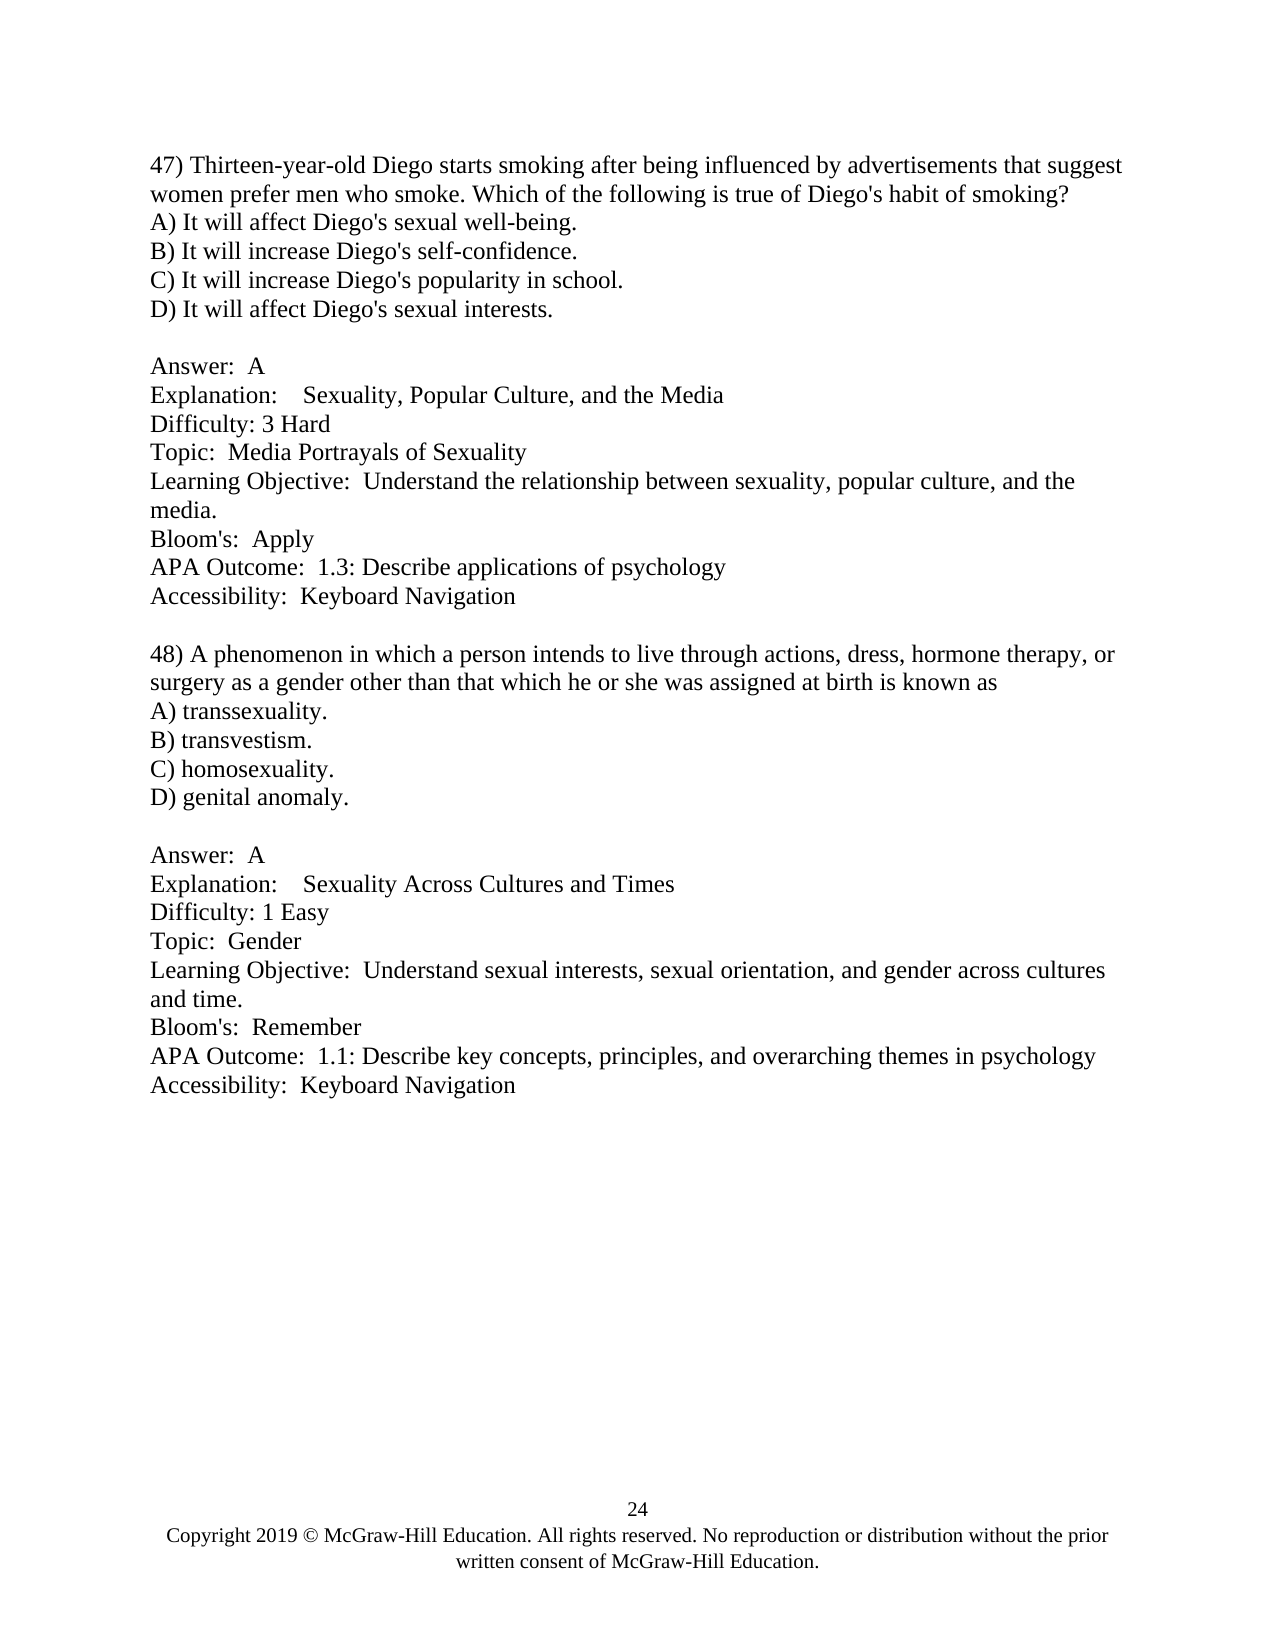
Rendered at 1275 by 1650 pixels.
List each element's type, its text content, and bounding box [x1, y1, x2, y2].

text Answer: A [150, 840, 1125, 869]
text APA Outcome: 1.3: Describe applications of psychology [150, 552, 1125, 581]
text Explanation: Sexuality, Popular Culture, and the Media [150, 380, 1125, 409]
text Bloom's: Remember [150, 1012, 1125, 1041]
text Difficulty: 3 Hard [150, 409, 1125, 437]
text Learning Objective: Understand sexual interests, sexual orientation, and gender across cultures and time. [150, 955, 1125, 1012]
text Learning Objective: Understand the relationship between sexuality, popular culture, and the media. [150, 466, 1125, 524]
text Difficulty: 1 Easy [150, 897, 1125, 926]
text A) transsexuality. [150, 696, 1125, 725]
text D) genital anomaly. [150, 782, 1125, 811]
text 48) A phenomenon in which a person intends to live through actions, dress, hormone therapy, or surgery as a gender other than that which he or she was assigned at birth is known as [150, 639, 1125, 696]
text 47) Thirteen-year-old Diego starts smoking after being influenced by advertisements that suggest women prefer men who smoke. Which of the following is true of Diego's habit of smoking? [150, 150, 1125, 207]
text Bloom's: Apply [150, 524, 1125, 552]
text Explanation: Sexuality Across Cultures and Times [150, 869, 1125, 897]
text B) transvestism. [150, 725, 1125, 754]
text D) It will affect Diego's sexual interests. [150, 294, 1125, 322]
text Accessibility: Keyboard Navigation [150, 1070, 1125, 1099]
text A) It will affect Diego's sexual well-being. [150, 207, 1125, 236]
text Topic: Media Portrayals of Sexuality [150, 437, 1125, 466]
text APA Outcome: 1.1: Describe key concepts, principles, and overarching themes in psychology [150, 1041, 1125, 1070]
text Topic: Gender [150, 926, 1125, 955]
text B) It will increase Diego's self-confidence. [150, 236, 1125, 265]
text Accessibility: Keyboard Navigation [150, 581, 1125, 610]
text C) homosexuality. [150, 754, 1125, 782]
text C) It will increase Diego's popularity in school. [150, 265, 1125, 294]
text Answer: A [150, 351, 1125, 380]
